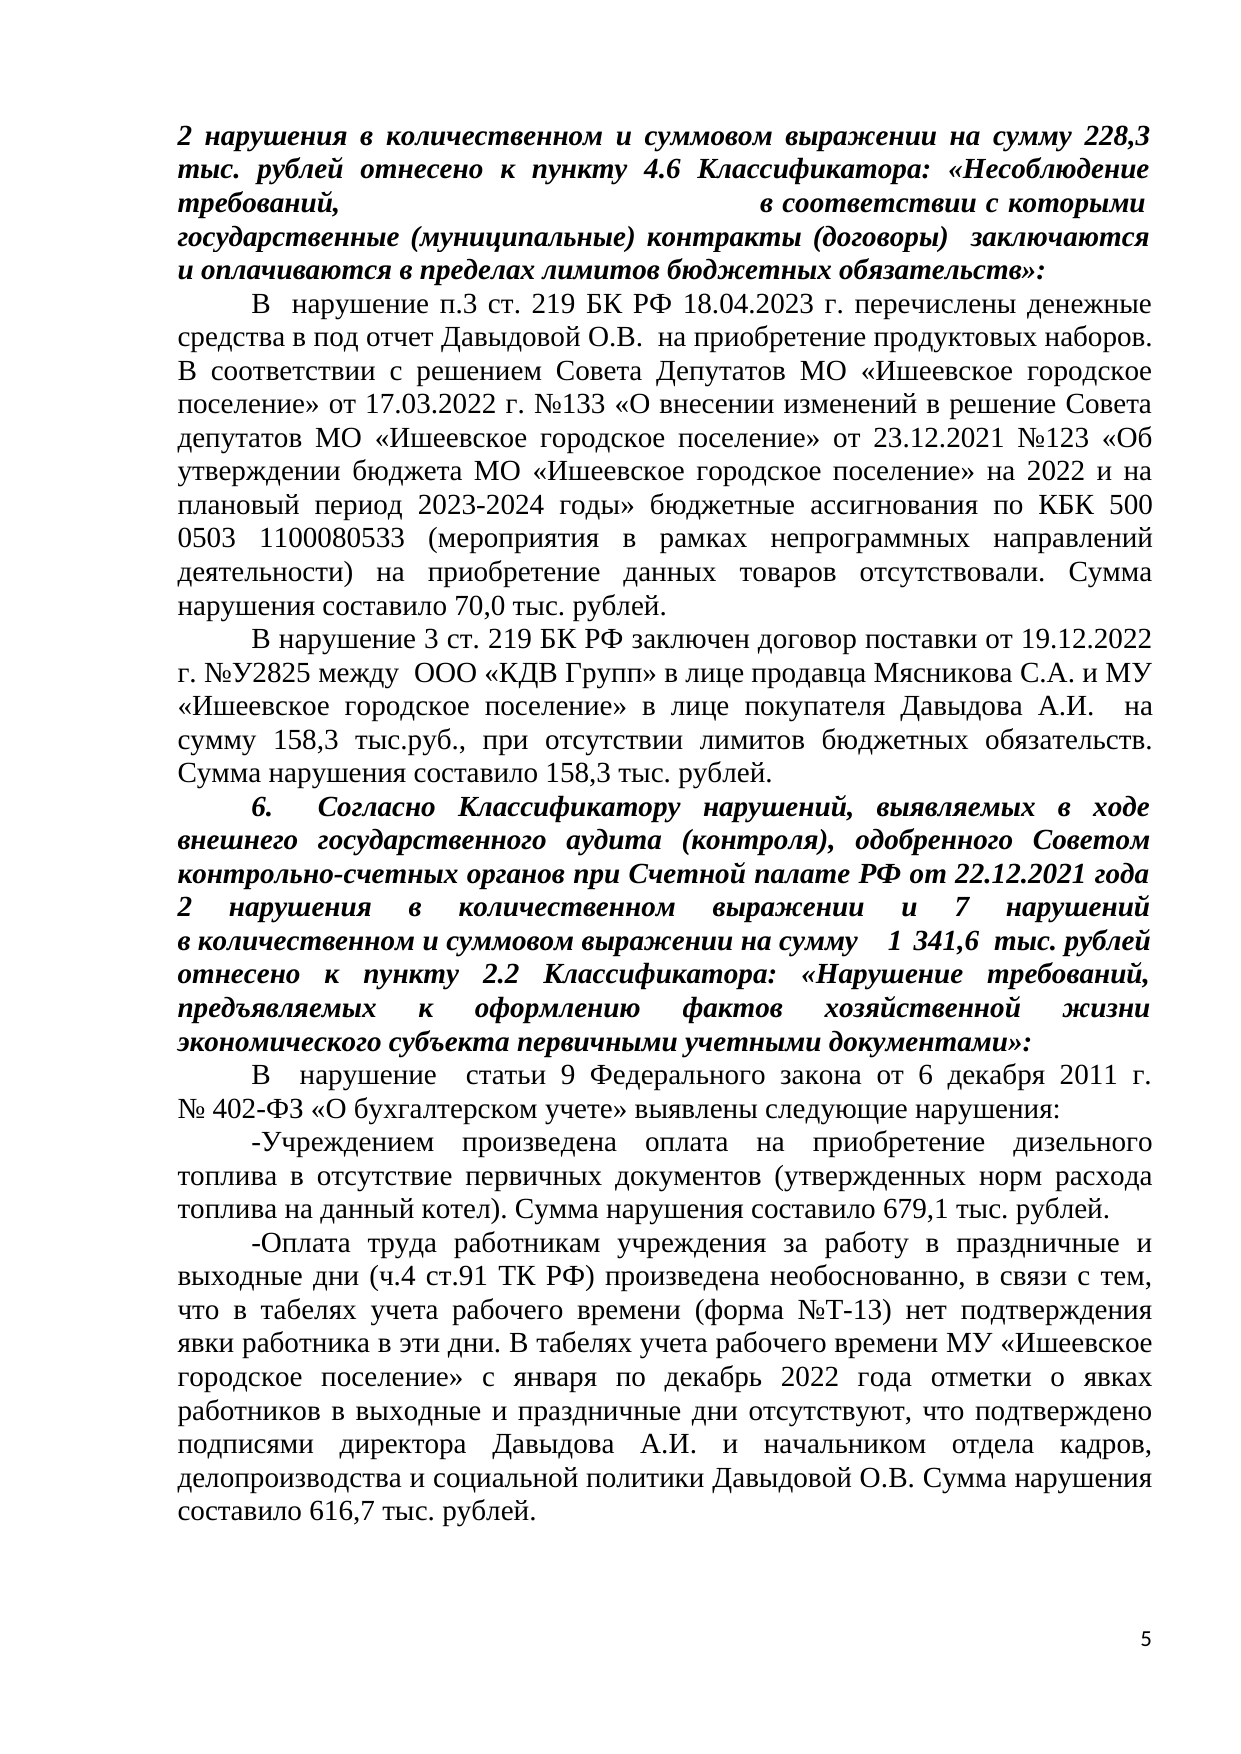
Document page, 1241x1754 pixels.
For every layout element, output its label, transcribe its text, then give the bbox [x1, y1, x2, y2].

text 6. Согласно Классификатору нарушений, выявляемых в ходе внешнего государственного аудита (контроля), одобренного Советом контрольно-счетных органов при Счетной палате РФ от 22.12.2021 года 2 нарушения в количественном выражении и 7 нарушений в количественном и суммовом выражении на сумму 1 341,6 тыс. рублей отнесено к пункту 2.2 Классификатора: «Нарушение требований, предъявляемых к оформлению фактов хозяйственной жизни экономического субъекта первичными учетными документами»: [177, 789, 1153, 1057]
text В нарушение статьи 9 Федерального закона от 6 декабря 2011 г. № 402-ФЗ «О бухгалтерском учете» выявлены следующие нарушения: [177, 1057, 1153, 1124]
text В нарушение п.3 ст. 219 БК РФ 18.04.2023 г. перечислены денежные средства в под отчет Давыдовой О.В. на приобретение продуктовых наборов. В соответствии с решением Совета Депутатов МО «Ишеевское городское поселение» от 17.03.2022 г. №133 «О внесении изменений в решение Совета депутатов МО «Ишеевское городское поселение» от 23.12.2021 №123 «Об утверждении бюджета МО «Ишеевское городское поселение» на 2022 и на плановый период 2023-2024 годы» бюджетные ассигнования по КБК 500 0503 1100080533 (мероприятия в рамках непрограммных направлений деятельности) на приобретение данных товаров отсутствовали. Сумма нарушения составило 70,0 тыс. рублей. [177, 286, 1153, 621]
text -Оплата труда работникам учреждения за работу в праздничные и выходные дни (ч.4 ст.91 ТК РФ) произведена необоснованно, в связи с тем, что в табелях учета рабочего времени (форма №Т-13) нет подтверждения явки работника в эти дни. В табелях учета рабочего времени МУ «Ишеевское городское поселение» с января по декабрь 2022 года отметки о явках работников в выходные и праздничные дни отсутствуют, что подтверждено подписями директора Давыдова А.И. и начальником отдела кадров, делопроизводства и социальной политики Давыдовой О.В. Сумма нарушения составило 616,7 тыс. рублей. [177, 1225, 1153, 1527]
text В нарушение 3 ст. 219 БК РФ заключен договор поставки от 19.12.2022 г. №У2825 между ООО «КДВ Групп» в лице продавца Мясникова С.А. и МУ «Ишеевское городское поселение» в лице покупателя Давыдова А.И. на сумму 158,3 тыс.руб., при отсутствии лимитов бюджетных обязательств. Сумма нарушения составило 158,3 тыс. рублей. [177, 621, 1153, 789]
text -Учреждением произведена оплата на приобретение дизельного топлива в отсутствие первичных документов (утвержденных норм расхода топлива на данный котел). Сумма нарушения составило 679,1 тыс. рублей. [177, 1124, 1153, 1225]
